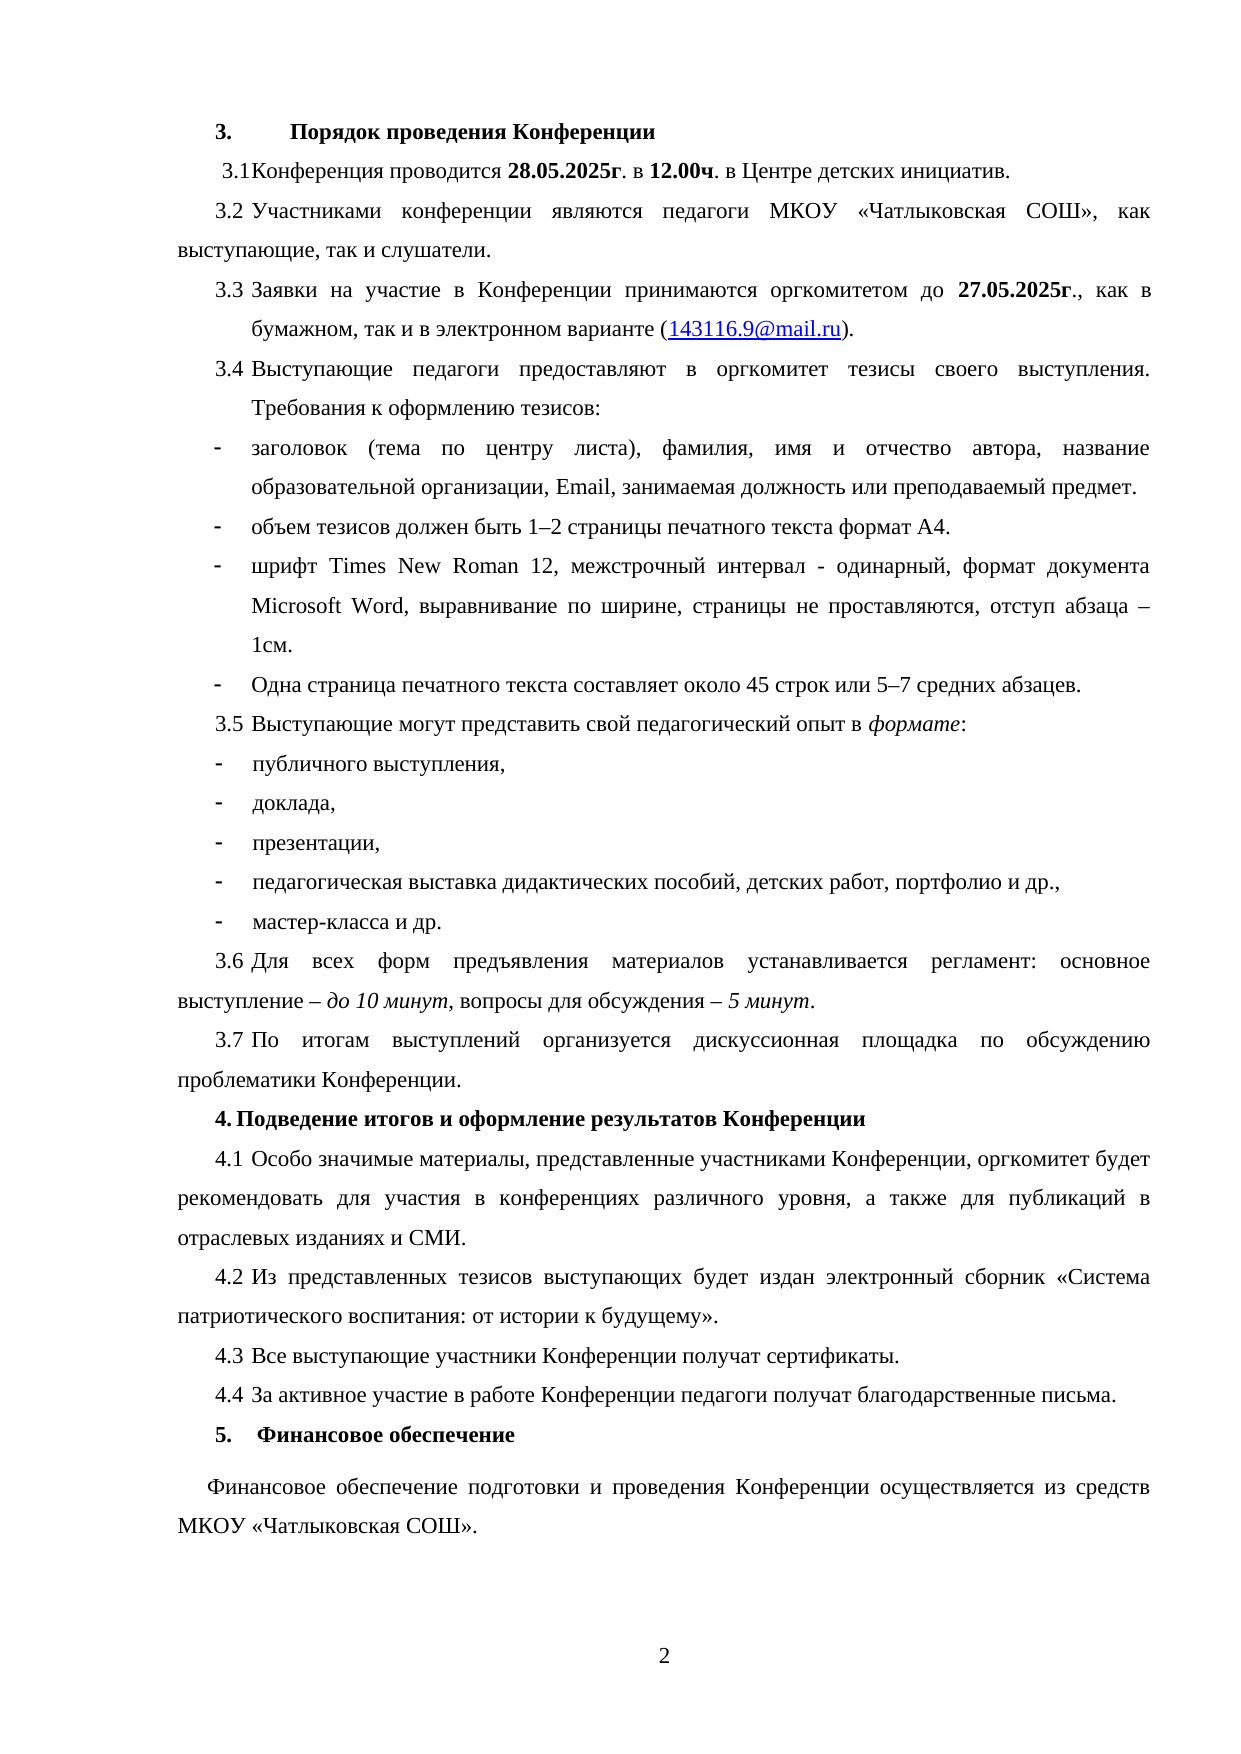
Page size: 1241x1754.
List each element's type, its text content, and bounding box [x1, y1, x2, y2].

list Из представленных тезисов выступающих будет издан электронный сборник «Система патриотического воспитания: от истории к будущему». [177, 1263, 1152, 1329]
list объем тезисов должен быть 1–2 страницы печатного текста формат А4. [213, 513, 1152, 539]
list публичного выступления, [215, 750, 1152, 776]
list Конференция проводится 28.05.2025г. в 12.00ч. в Центре детских инициатив. [222, 158, 1152, 184]
list Выступающие могут представить свой педагогический опыт в формате: [215, 710, 1152, 737]
list Подведение итогов и оформление результатов Конференции [215, 1105, 1152, 1131]
list доклада, [215, 789, 1152, 816]
list Одна страница печатного текста составляет около 45 строк или 5–7 средних абзацев. [213, 671, 1152, 697]
list Заявки на участие в Конференции принимаются оргкомитетом до 27.05.2025г., как в бумажном, так и в электронном варианте (143116.9@mail.ru). [215, 276, 1152, 342]
list За активное участие в работе Конференции педагоги получат благодарственные письма. [215, 1381, 1152, 1408]
list Выступающие педагоги предоставляют в оргкомитет тезисы своего выступления. Требования к оформлению тезисов: [215, 355, 1152, 421]
list шрифт Times New Roman 12, межстрочный интервал - одинарный, формат документа Microsoft Word, выравнивание по ширине, страницы не проставляются, отступ абзаца – 1см. [213, 552, 1152, 658]
list Участниками конференции являются педагоги МКОУ «Чатлыковская СОШ», как выступающие, так и слушатели. [177, 197, 1152, 263]
list Порядок проведения Конференции [215, 118, 1152, 144]
list презентации, [215, 829, 1152, 855]
list педагогическая выставка дидактических пособий, детских работ, портфолио и др., [215, 868, 1152, 894]
list Финансовое обеспечение [215, 1421, 1152, 1447]
text Финансовое обеспечение подготовки и проведения Конференции осуществляется из средств МКОУ «Чатлыковская СОШ». [177, 1473, 1152, 1539]
list заголовок (тема по центру листа), фамилия, имя и отчество автора, название образовательной организации, Email, занимаемая должность или преподаваемый предмет. [213, 434, 1152, 500]
list мастер-класса и др. [215, 908, 1152, 934]
list Для всех форм предъявления материалов устанавливается регламент: основное выступление – до 10 минут, вопросы для обсуждения – 5 минут. [177, 947, 1152, 1013]
list По итогам выступлений организуется дискуссионная площадка по обсуждению проблематики Конференции. [177, 1026, 1152, 1092]
list Особо значимые материалы, представленные участниками Конференции, оргкомитет будет рекомендовать для участия в конференциях различного уровня, а также для публикаций в отраслевых изданиях и СМИ. [177, 1144, 1152, 1250]
list Все выступающие участники Конференции получат сертификаты. [215, 1342, 1152, 1368]
